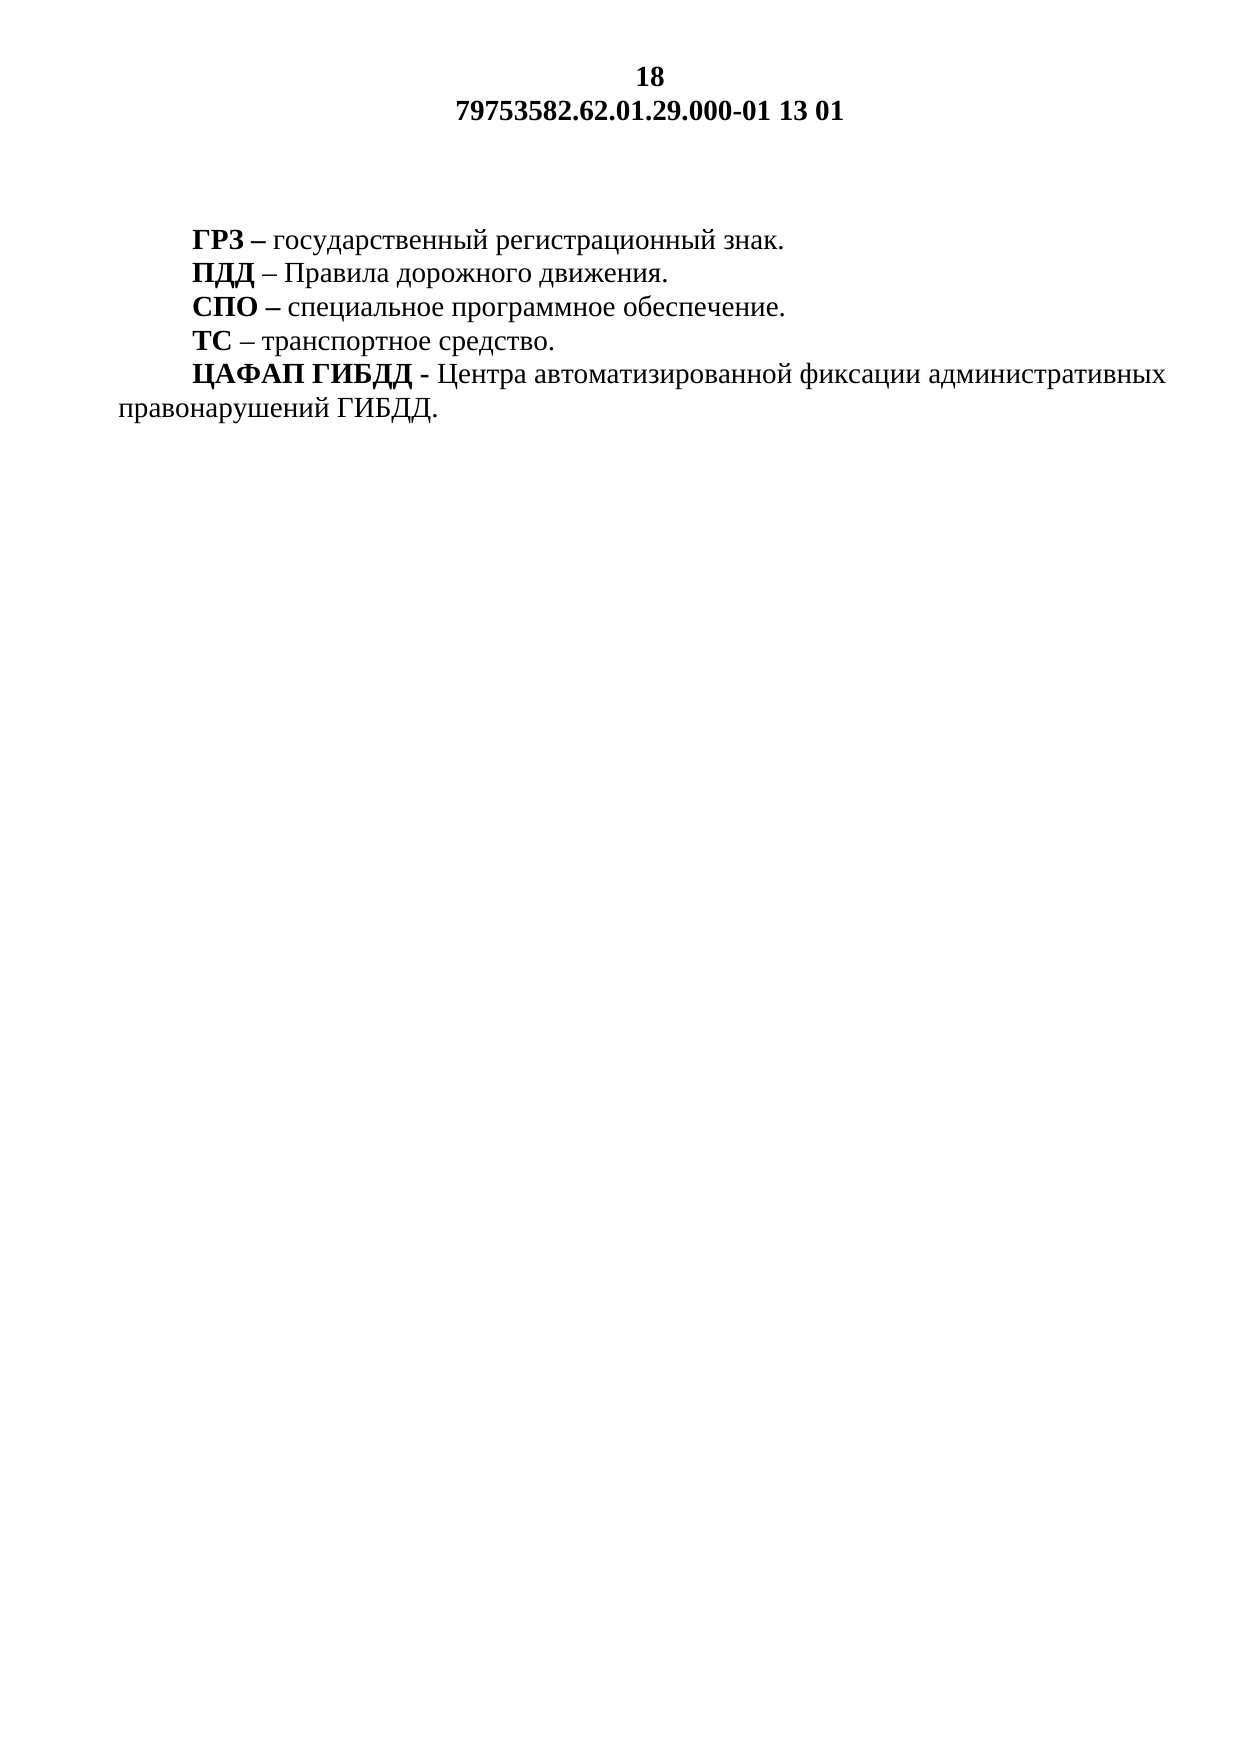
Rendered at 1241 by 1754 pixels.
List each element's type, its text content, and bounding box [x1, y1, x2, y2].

text ГРЗ – государственный регистрационный знак. [192, 222, 1181, 256]
text ПДД – Правила дорожного движения. [118, 256, 1181, 289]
text СПО – специальное программное обеспечение. [118, 289, 1181, 323]
text ЦАФАП ГИБДД - Центра автоматизированной фиксации административных правонарушений ГИБДД. [118, 356, 1181, 423]
text ТС – транспортное средство. [192, 323, 1181, 356]
